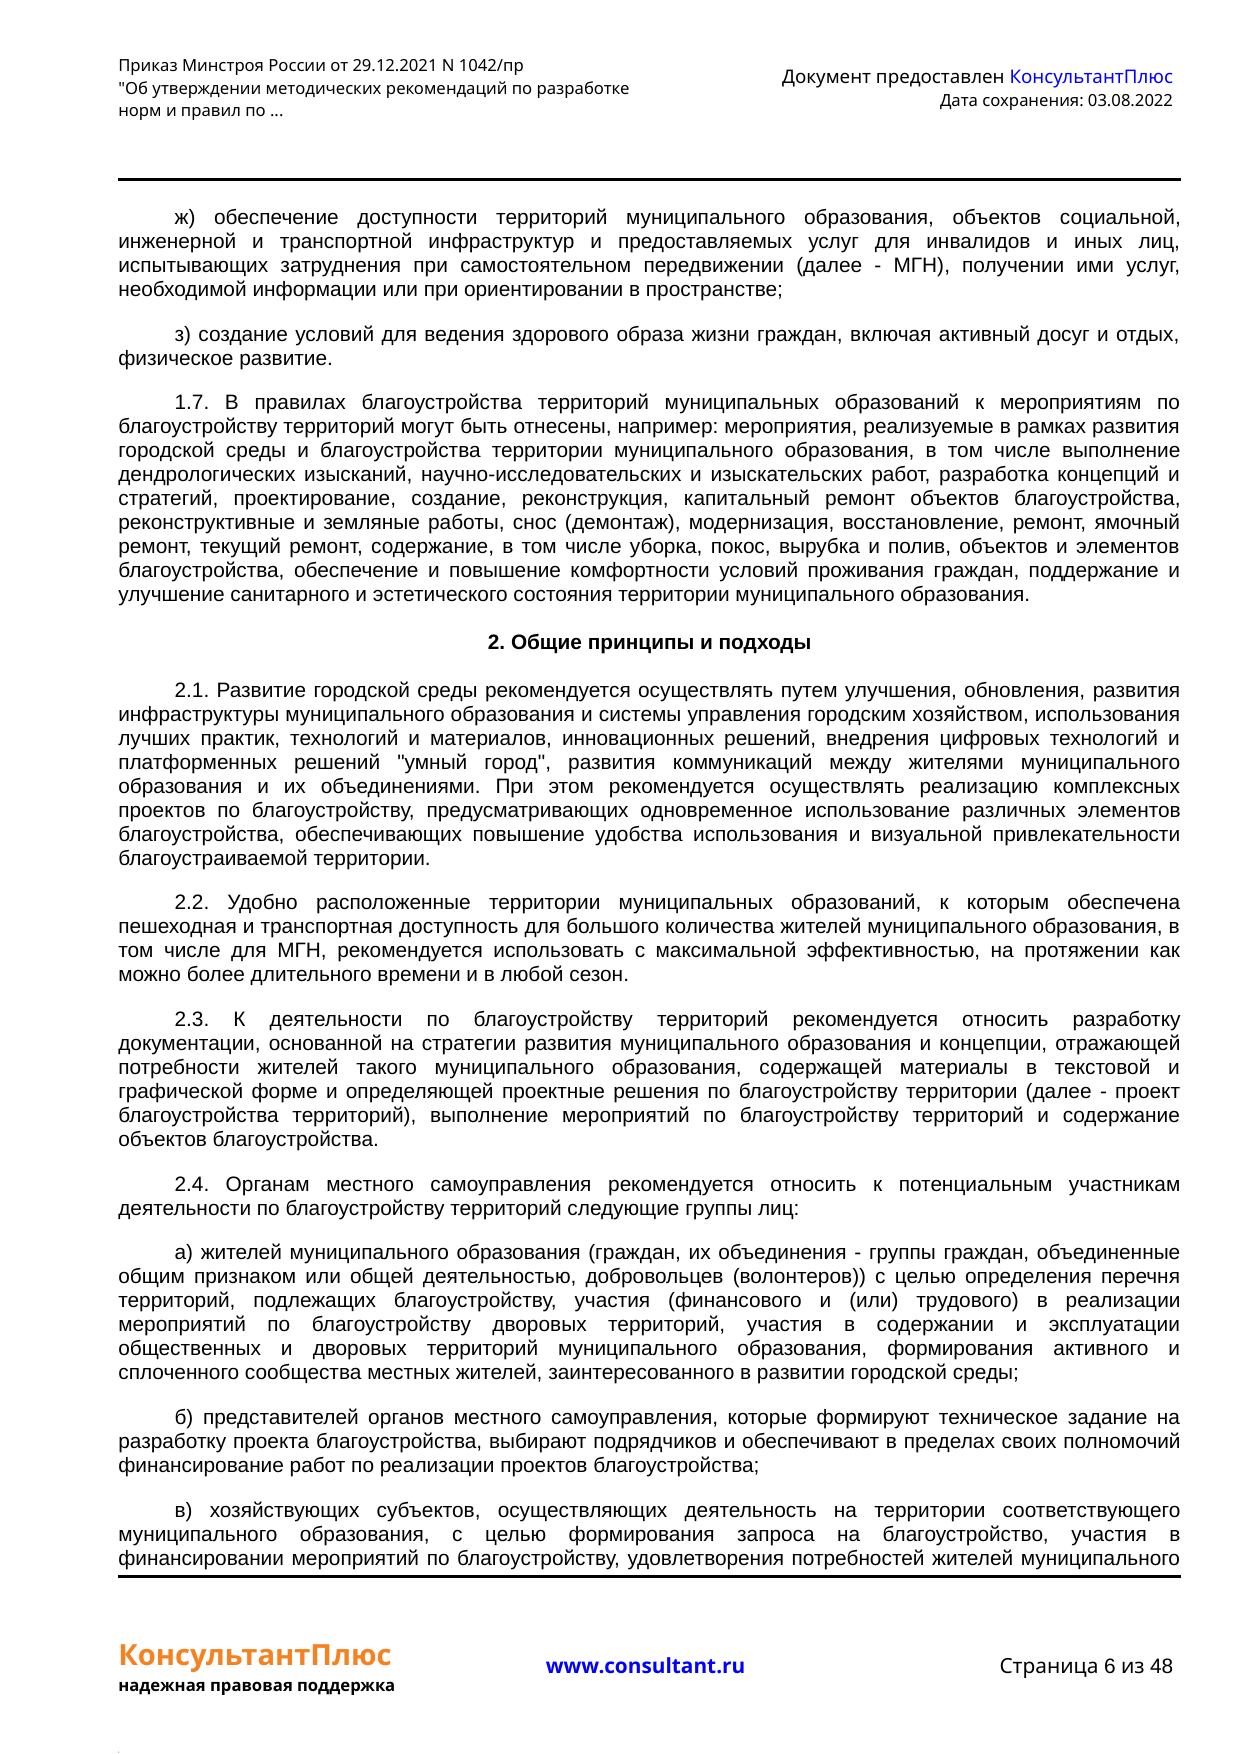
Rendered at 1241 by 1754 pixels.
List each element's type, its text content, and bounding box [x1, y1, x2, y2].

text а) жителей муниципального образования (граждан, их объединения - группы граждан, объединенные общим признаком или общей деятельностью, добровольцев (волонтеров)) с целью определения перечня территорий, подлежащих благоустройству, участия (финансового и (или) трудового) в реализации мероприятий по благоустройству дворовых территорий, участия в содержании и эксплуатации общественных и дворовых территорий муниципального образования, формирования активного и сплоченного сообщества местных жителей, заинтересованного в развитии городской среды; [118, 1240, 1181, 1384]
text 2.2. Удобно расположенные территории муниципальных образований, к которым обеспечена пешеходная и транспортная доступность для большого количества жителей муниципального образования, в том числе для МГН, рекомендуется использовать с максимальной эффективностью, на протяжении как можно более длительного времени и в любой сезон. [118, 890, 1181, 986]
title 2. Общие принципы и подходы [118, 630, 1181, 654]
text 1.7. В правилах благоустройства территорий муниципальных образований к мероприятиям по благоустройству территорий могут быть отнесены, например: мероприятия, реализуемые в рамках развития городской среды и благоустройства территории муниципального образования, в том числе выполнение дендрологических изысканий, научно-исследовательских и изыскательских работ, разработка концепций и стратегий, проектирование, создание, реконструкция, капитальный ремонт объектов благоустройства, реконструктивные и земляные работы, снос (демонтаж), модернизация, восстановление, ремонт, ямочный ремонт, текущий ремонт, содержание, в том числе уборка, покос, вырубка и полив, объектов и элементов благоустройства, обеспечение и повышение комфортности условий проживания граждан, поддержание и улучшение санитарного и эстетического состояния территории муниципального образования. [118, 390, 1181, 606]
text з) создание условий для ведения здорового образа жизни граждан, включая активный досуг и отдых, физическое развитие. [118, 321, 1181, 369]
text б) представителей органов местного самоуправления, которые формируют техническое задание на разработку проекта благоустройства, выбирают подрядчиков и обеспечивают в пределах своих полномочий финансирование работ по реализации проектов благоустройства; [118, 1405, 1181, 1477]
text 2.4. Органам местного самоуправления рекомендуется относить к потенциальным участникам деятельности по благоустройству территорий следующие группы лиц: [118, 1171, 1181, 1219]
text 2.1. Развитие городской среды рекомендуется осуществлять путем улучшения, обновления, развития инфраструктуры муниципального образования и системы управления городским хозяйством, использования лучших практик, технологий и материалов, инновационных решений, внедрения цифровых технологий и платформенных решений "умный город", развития коммуникаций между жителями муниципального образования и их объединениями. При этом рекомендуется осуществлять реализацию комплексных проектов по благоустройству, предусматривающих одновременное использование различных элементов благоустройства, обеспечивающих повышение удобства использования и визуальной привлекательности благоустраиваемой территории. [118, 678, 1181, 869]
text ж) обеспечение доступности территорий муниципального образования, объектов социальной, инженерной и транспортной инфраструктур и предоставляемых услуг для инвалидов и иных лиц, испытывающих затруднения при самостоятельном передвижении (далее - МГН), получении ими услуг, необходимой информации или при ориентировании в пространстве; [118, 205, 1181, 301]
text 2.3. К деятельности по благоустройству территорий рекомендуется относить разработку документации, основанной на стратегии развития муниципального образования и концепции, отражающей потребности жителей такого муниципального образования, содержащей материалы в текстовой и графической форме и определяющей проектные решения по благоустройству территории (далее - проект благоустройства территорий), выполнение мероприятий по благоустройству территорий и содержание объектов благоустройства. [118, 1007, 1181, 1151]
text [118, 1497, 1181, 1569]
